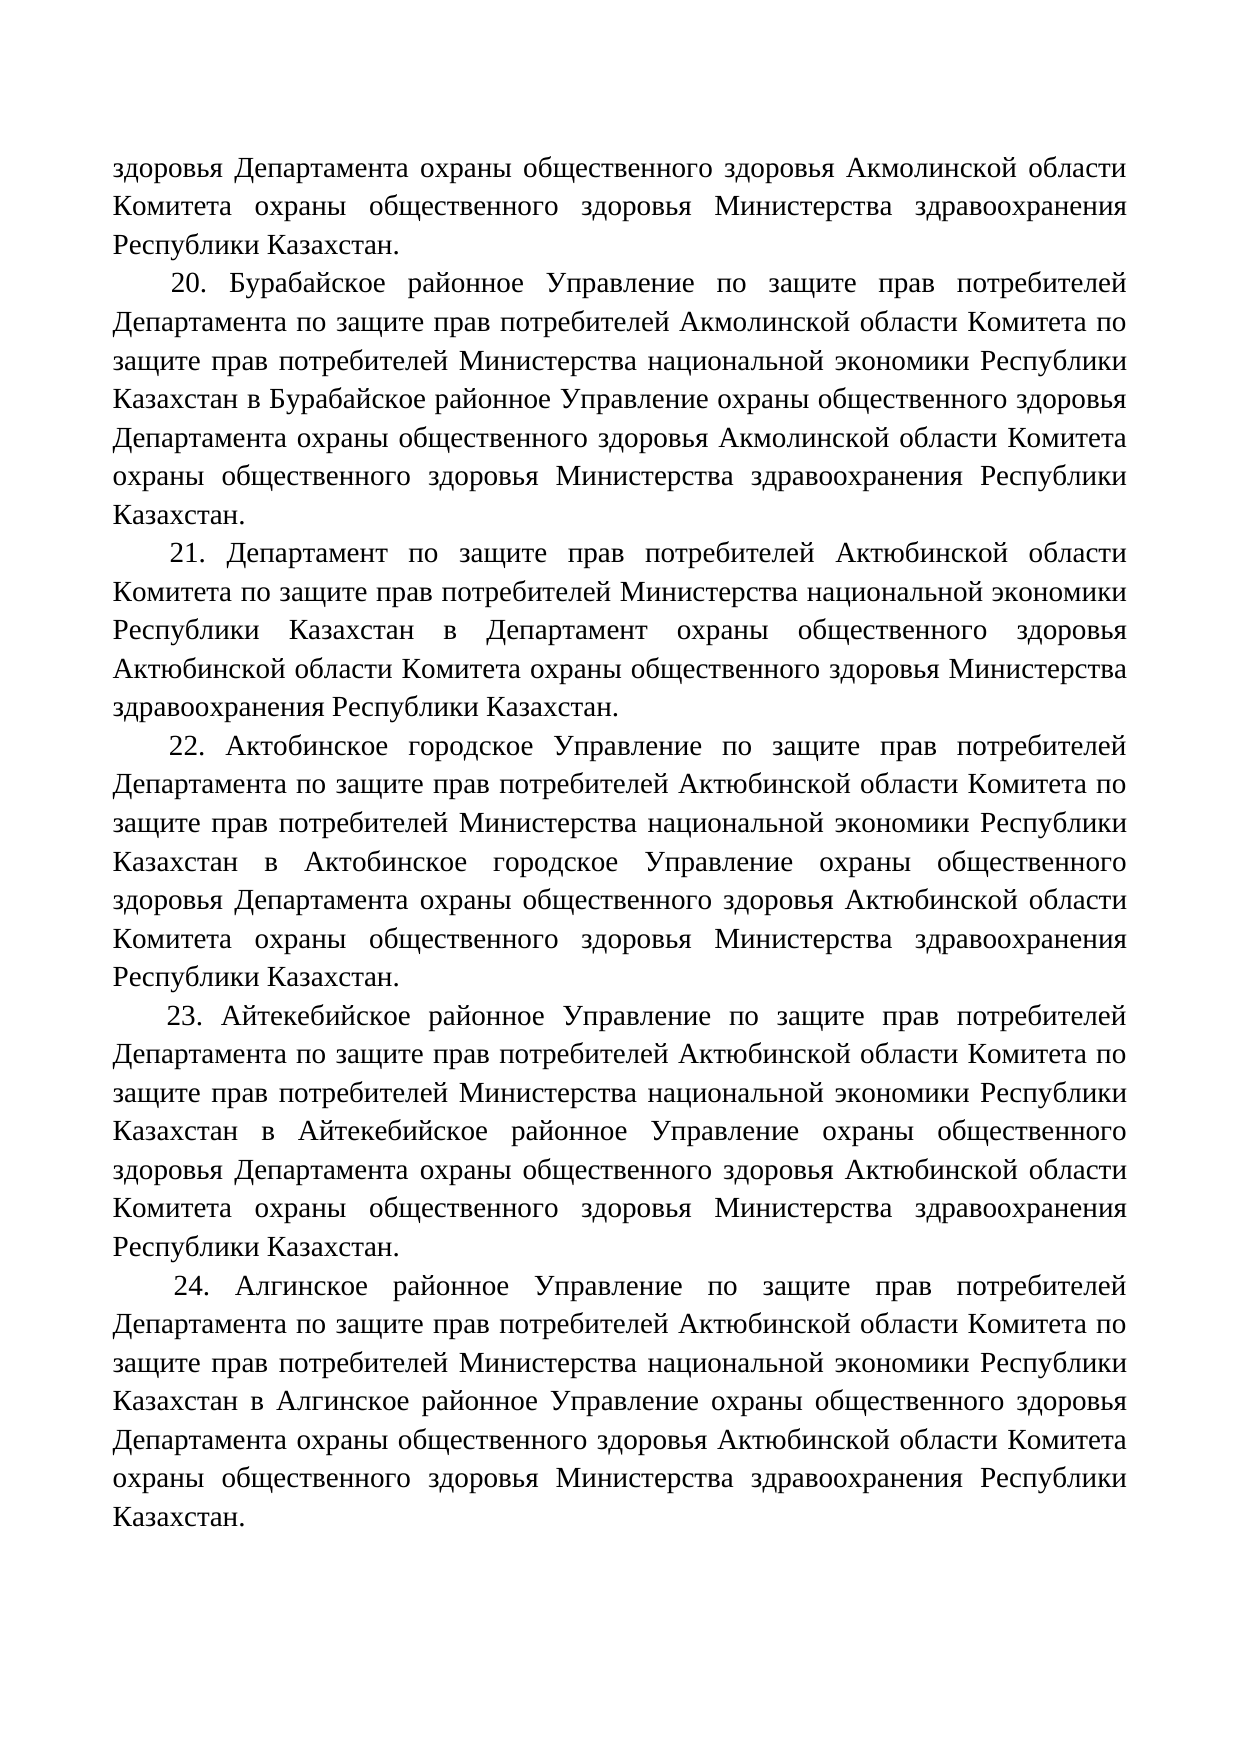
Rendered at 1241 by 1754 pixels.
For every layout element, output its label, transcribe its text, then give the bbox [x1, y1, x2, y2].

text 21. Департамент по защите прав потребителей Актюбинской области Комитета по защите прав потребителей Министерства национальной экономики Республики Казахстан в Департамент охраны общественного здоровья Актюбинской области Комитета охраны общественного здоровья Министерства здравоохранения Республики Казахстан. [112, 535, 1128, 723]
text 22. Актобинское городское Управление по защите прав потребителей Департамента по защите прав потребителей Актюбинской области Комитета по защите прав потребителей Министерства национальной экономики Республики Казахстан в Актобинское городское Управление охраны общественного здоровья Департамента охраны общественного здоровья Актюбинской области Комитета охраны общественного здоровья Министерства здравоохранения Республики Казахстан. [112, 728, 1128, 993]
text 24. Алгинское районное Управление по защите прав потребителей Департамента по защите прав потребителей Актюбинской области Комитета по защите прав потребителей Министерства национальной экономики Республики Казахстан в Алгинское районное Управление охраны общественного здоровья Департамента охраны общественного здоровья Актюбинской области Комитета охраны общественного здоровья Министерства здравоохранения Республики Казахстан. [112, 1268, 1128, 1532]
text 23. Айтекебийское районное Управление по защите прав потребителей Департамента по защите прав потребителей Актюбинской области Комитета по защите прав потребителей Министерства национальной экономики Республики Казахстан в Айтекебийское районное Управление охраны общественного здоровья Департамента охраны общественного здоровья Актюбинской области Комитета охраны общественного здоровья Министерства здравоохранения Республики Казахстан. [112, 998, 1128, 1263]
